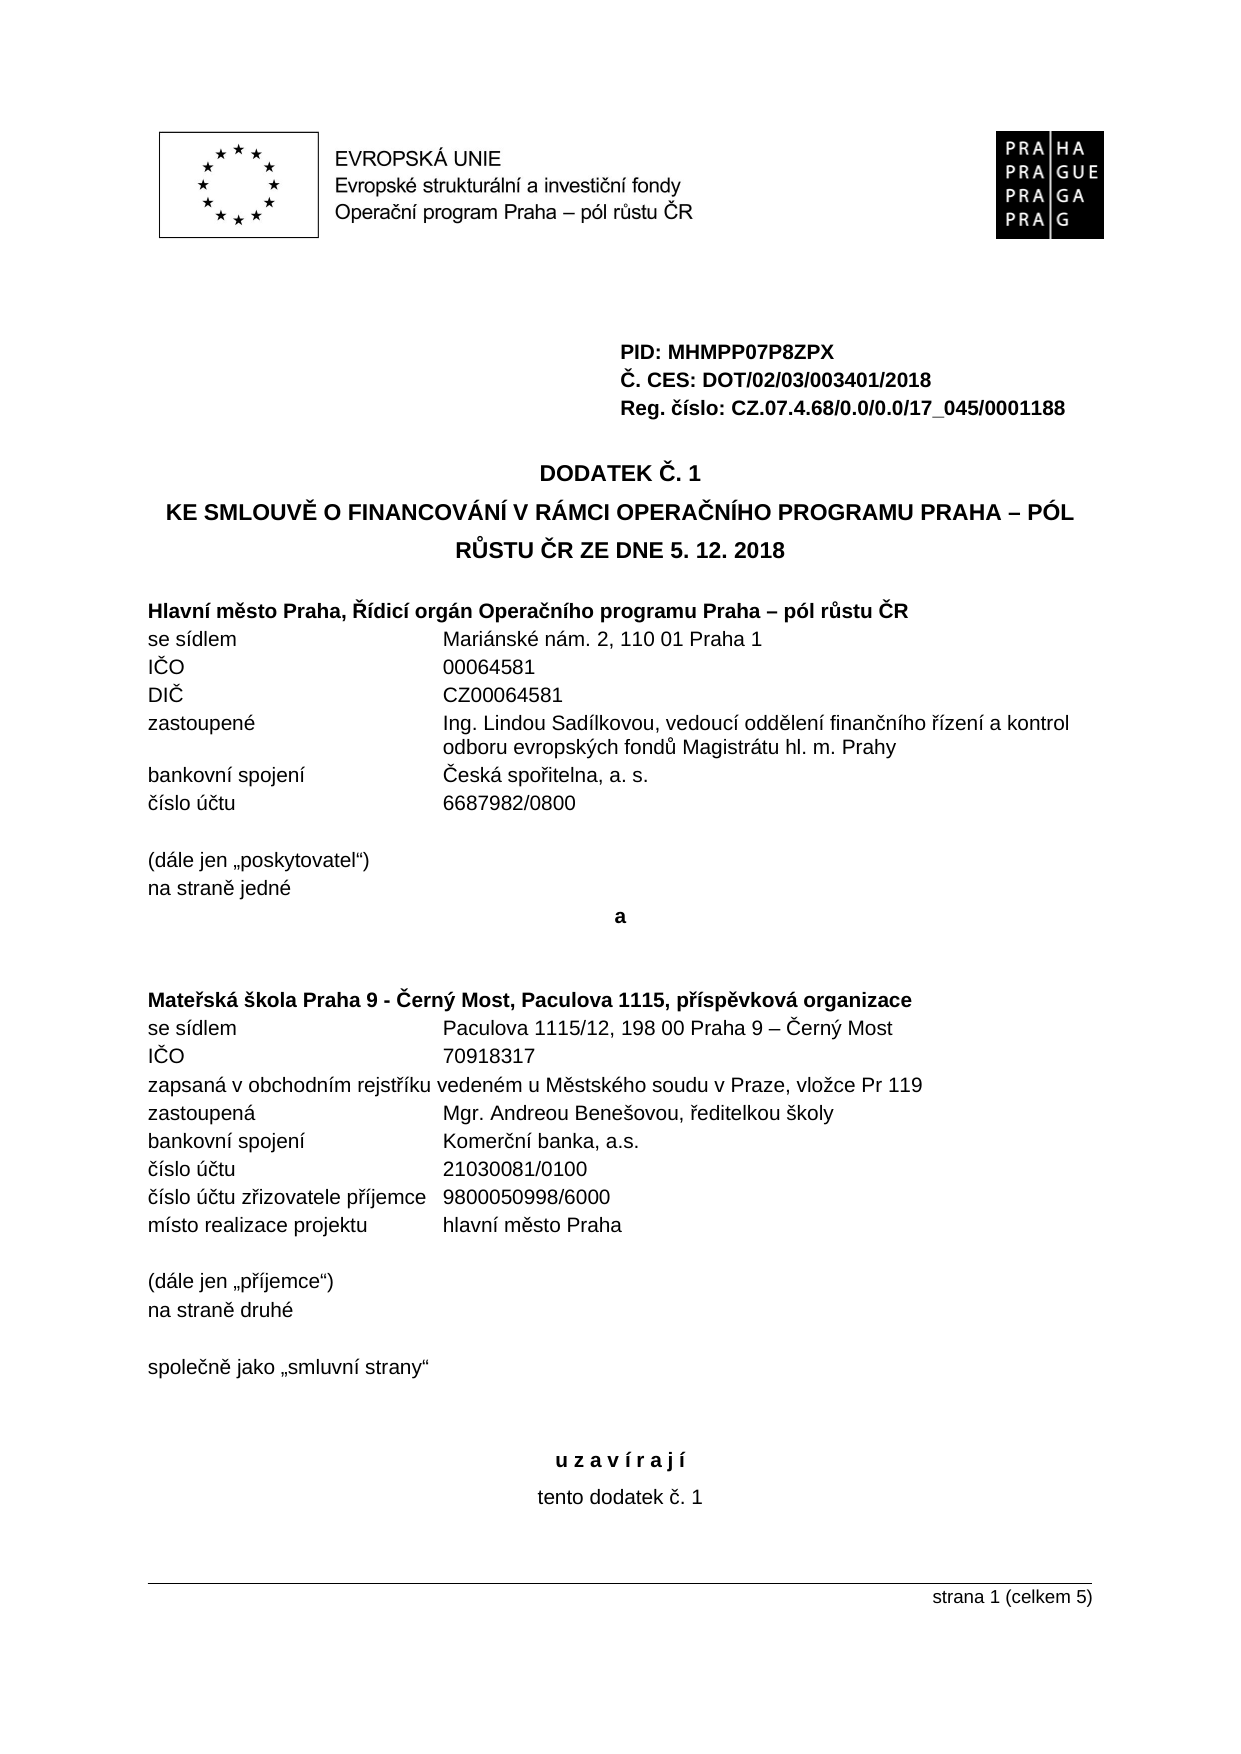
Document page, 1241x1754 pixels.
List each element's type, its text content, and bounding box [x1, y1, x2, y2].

text Mateřská škola Praha 9 - Černý Most, Paculova 1115, příspěvková organizace [148, 988, 1092, 1012]
text Hlavní město Praha, Řídicí orgán Operačního programu Praha – pól růstu ČR [148, 598, 1092, 622]
text číslo účtu zřizovatele příjemce 9800050998/6000 [148, 1185, 1092, 1209]
text (dále jen „příjemce“) [148, 1269, 1092, 1293]
text se sídlem Paculova 1115/12, 198 00 Praha 9 – Černý Most [148, 1016, 1092, 1040]
text společně jako „smluvní strany“ [148, 1354, 1092, 1378]
text zapsaná v obchodním rejstříku vedeném u Městského soudu v Praze, vložce Pr 119 [148, 1072, 1092, 1096]
text DIČ CZ00064581 [148, 683, 1092, 707]
text RŮSTU ČR ze dne 5. 12. 2018 [148, 537, 1092, 563]
text bankovní spojení Komerční banka, a.s. [148, 1129, 1092, 1153]
text zastoupené Ing. Lindou Sadílkovou, vedoucí oddělení finančního řízení a kontrol odboru evropských fondů Magistrátu hl. m. Prahy [148, 711, 1092, 759]
text KE SMLOUVĚ o FINANCOVÁNÍ v rámci Operačního Programu Praha – PÓL [148, 498, 1092, 525]
text IČO 00064581 [148, 655, 1092, 679]
text tento dodatek č. 1 [148, 1484, 1092, 1508]
text zastoupená Mgr. Andreou Benešovou, ředitelkou školy [148, 1101, 1092, 1124]
text IČO 70918317 [148, 1044, 1092, 1068]
text (dále jen „poskytovatel“) [148, 847, 1092, 871]
picture [158, 131, 697, 239]
text se sídlem Mariánské nám. 2, 110 01 Praha 1 [148, 627, 1092, 651]
text u z a v í r a j í [148, 1448, 1092, 1472]
text místo realizace projektu hlavní město Praha [148, 1213, 1092, 1237]
text Reg. číslo: CZ.07.4.68/0.0/0.0/17_045/0001188 [148, 396, 1092, 420]
text na straně jedné [148, 876, 1092, 899]
text bankovní spojení Česká spořitelna, a. s. [148, 763, 1092, 787]
picture [996, 131, 1104, 239]
text číslo účtu 6687982/0800 [148, 791, 1092, 815]
text na straně druhé [148, 1297, 1092, 1321]
text číslo účtu 21030081/0100 [148, 1157, 1092, 1181]
text Č. CES: DOT/02/03/003401/2018 [148, 368, 1092, 392]
text DODATEK č. 1 [148, 460, 1092, 486]
text PID: MHMPP07P8ZPX [148, 339, 1092, 363]
text a [148, 904, 1092, 928]
